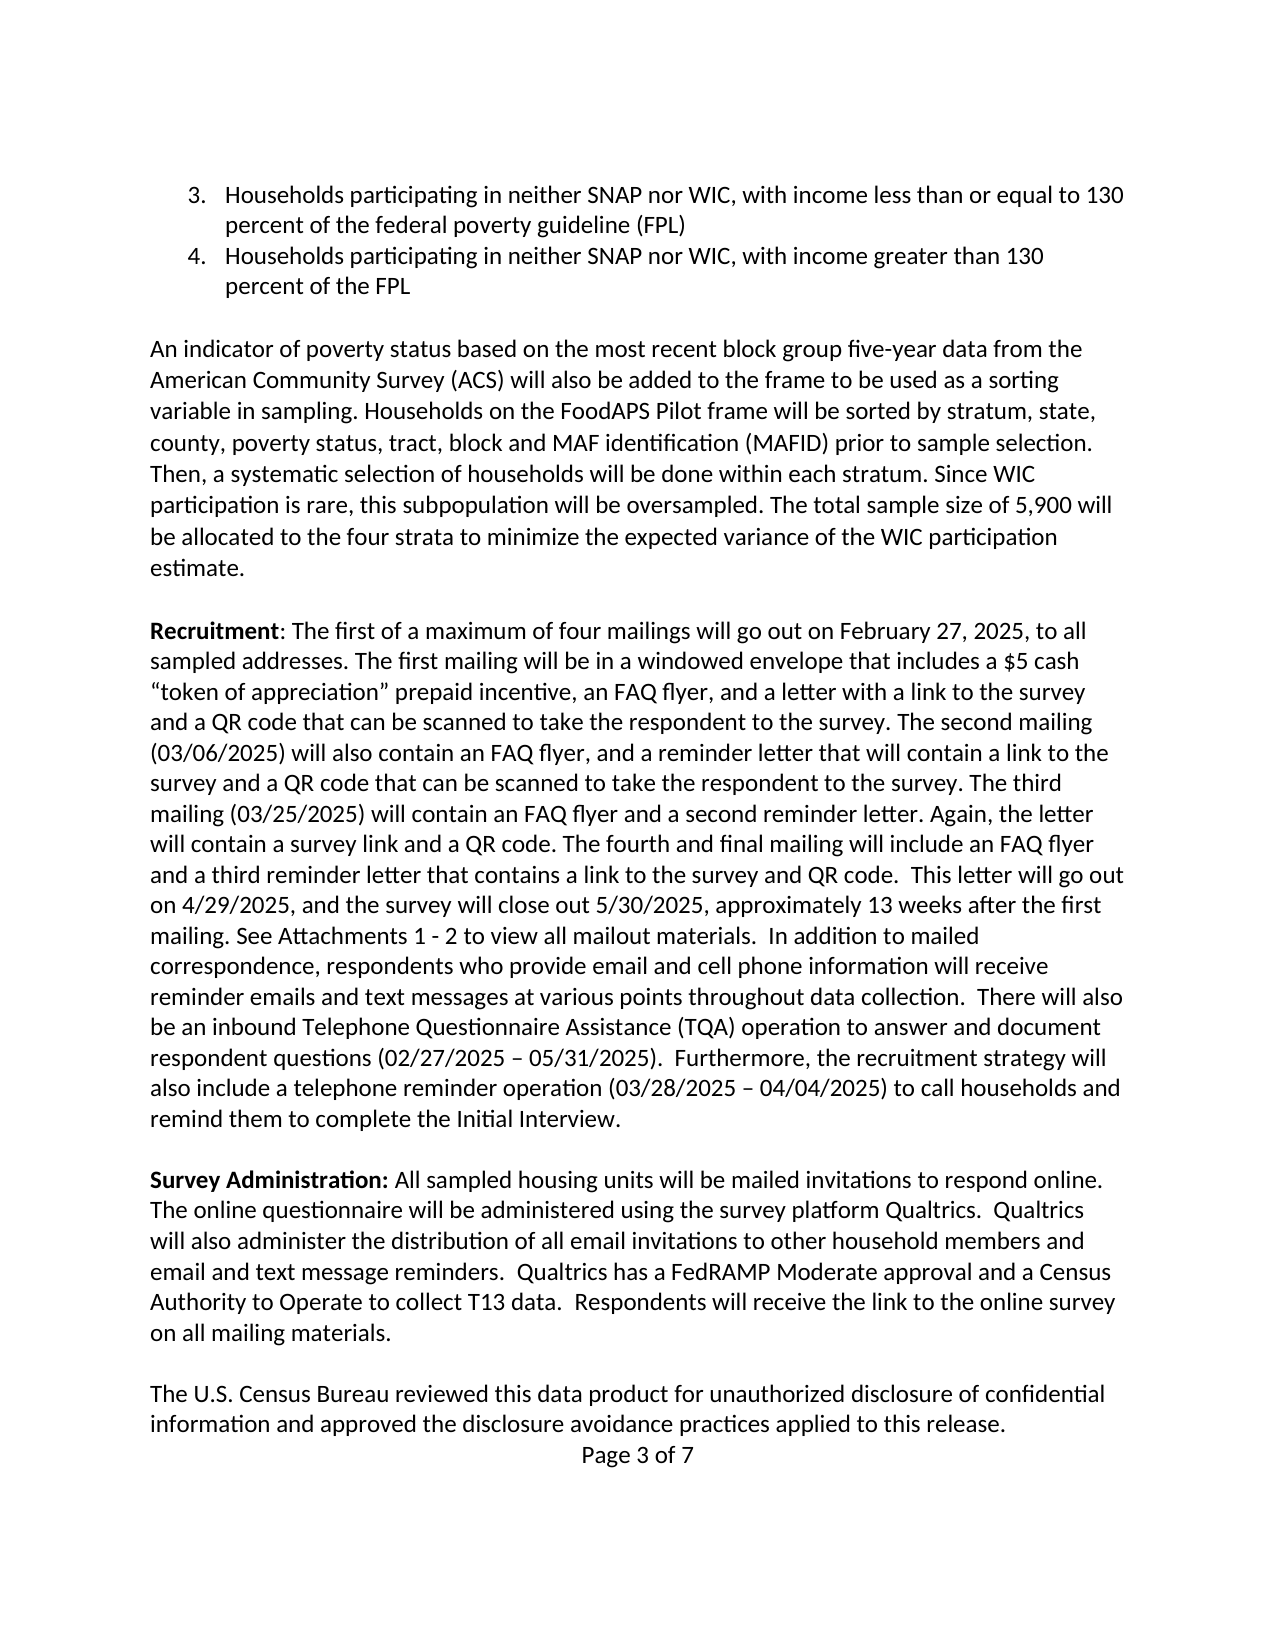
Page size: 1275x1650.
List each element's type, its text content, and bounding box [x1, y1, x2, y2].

list Households participating in neither SNAP nor WIC, with income greater than 130 percent of the FPL [187, 240, 1125, 301]
text An indicator of poverty status based on the most recent block group five-year data from the American Community Survey (ACS) will also be added to the frame to be used as a sorting variable in sampling. Households on the FoodAPS Pilot frame will be sorted by stratum, state, county, poverty status, tract, block and MAF identification (MAFID) prior to sample selection. Then, a systematic selection of households will be done within each stratum. Since WIC participation is rare, this subpopulation will be oversampled. The total sample size of 5,900 will be allocated to the four strata to minimize the expected variance of the WIC participation estimate. [150, 333, 1125, 583]
text Recruitment: The first of a maximum of four mailings will go out on February 27, 2025, to all sampled addresses. The first mailing will be in a windowed envelope that includes a $5 cash “token of appreciation” prepaid incentive, an FAQ flyer, and a letter with a link to the survey and a QR code that can be scanned to take the respondent to the survey. The second mailing (03/06/2025) will also contain an FAQ flyer, and a reminder letter that will contain a link to the survey and a QR code that can be scanned to take the respondent to the survey. The third mailing (03/25/2025) will contain an FAQ flyer and a second reminder letter. Again, the letter will contain a survey link and a QR code. The fourth and final mailing will include an FAQ flyer and a third reminder letter that contains a link to the survey and QR code. This letter will go out on 4/29/2025, and the survey will close out 5/30/2025, approximately 13 weeks after the first mailing. See Attachments 1 - 2 to view all mailout materials. In addition to mailed correspondence, respondents who provide email and cell phone information will receive reminder emails and text messages at various points throughout data collection. There will also be an inbound Telephone Questionnaire Assistance (TQA) operation to answer and document respondent questions (02/27/2025 – 05/31/2025). Furthermore, the recruitment strategy will also include a telephone reminder operation (03/28/2025 – 04/04/2025) to call households and remind them to complete the Initial Interview. [150, 615, 1125, 1134]
list Households participating in neither SNAP nor WIC, with income less than or equal to 130 percent of the federal poverty guideline (FPL) [187, 179, 1125, 240]
text Survey Administration: All sampled housing units will be mailed invitations to respond online. The online questionnaire will be administered using the survey platform Qualtrics. Qualtrics will also administer the distribution of all email invitations to other household members and email and text message reminders. Qualtrics has a FedRAMP Moderate approval and a Census Authority to Operate to collect T13 data. Respondents will receive the link to the online survey on all mailing materials. [150, 1164, 1125, 1347]
